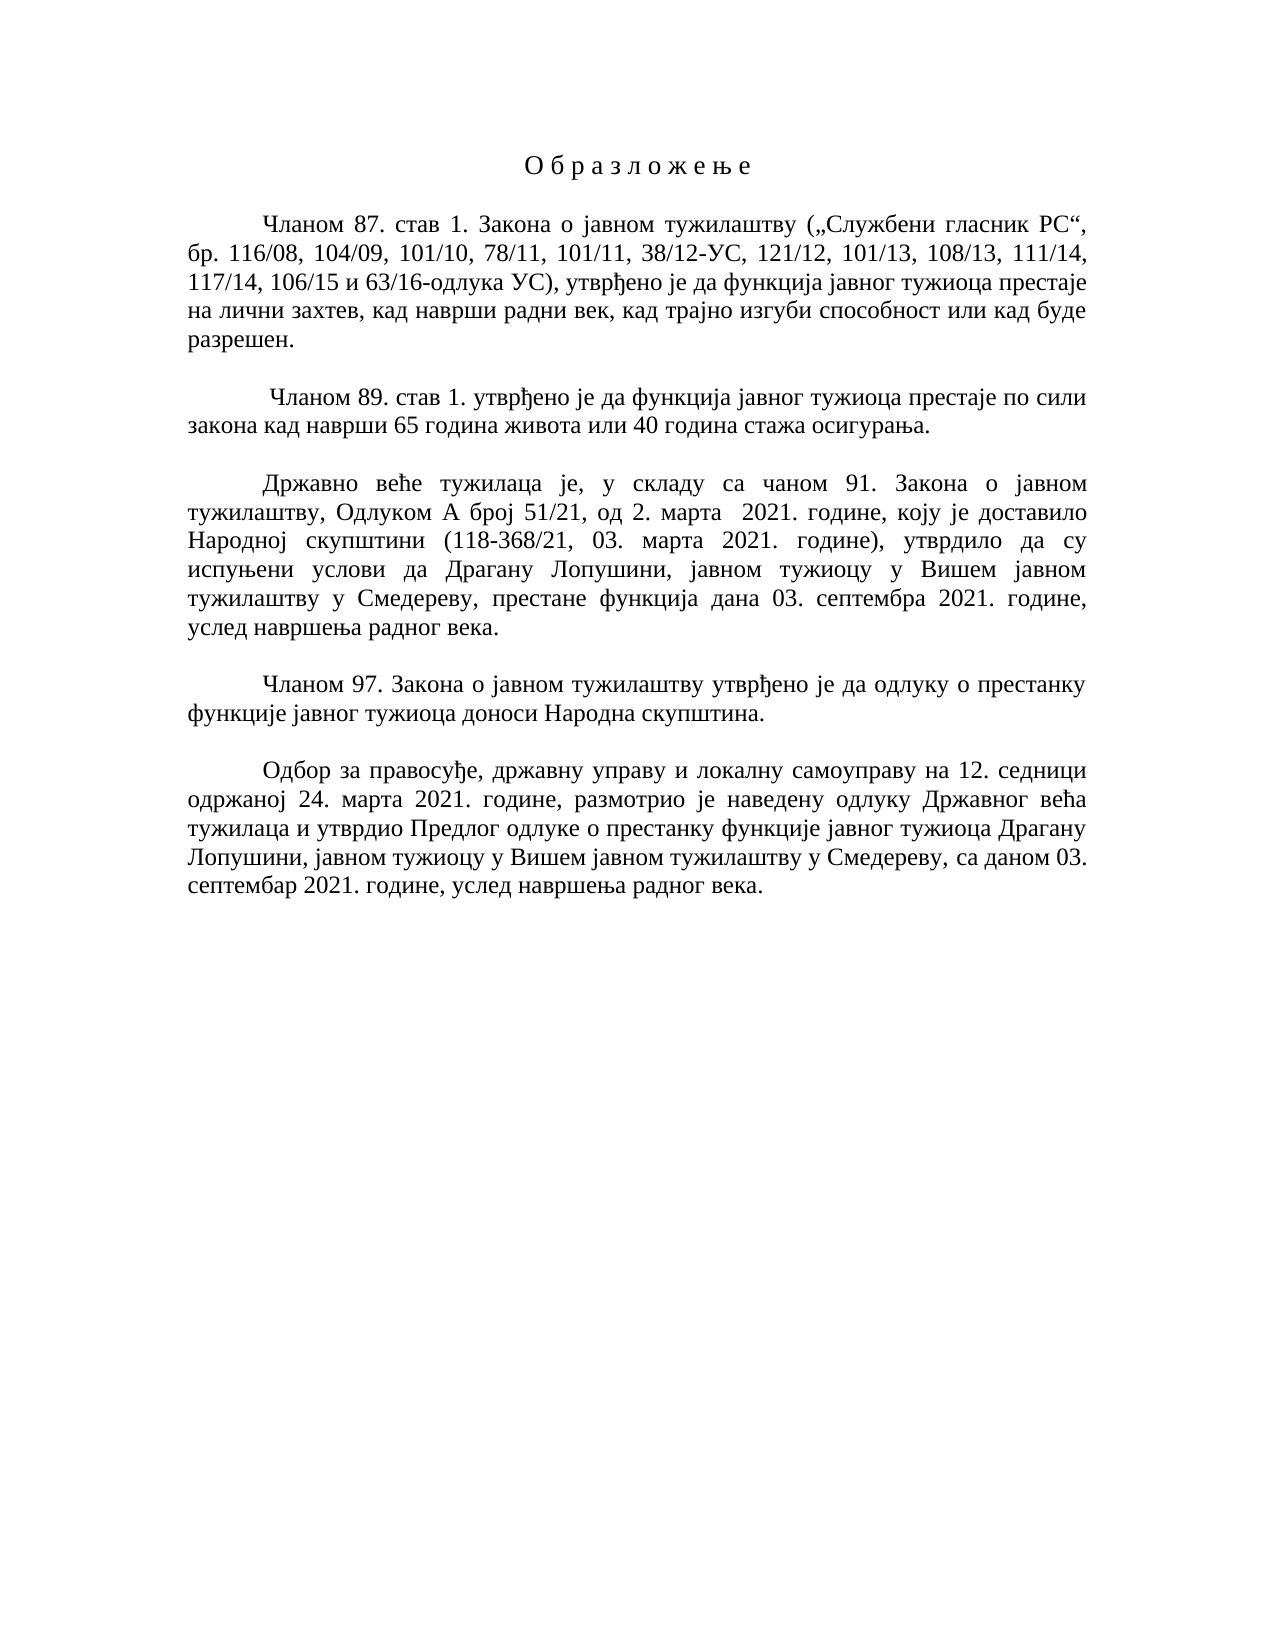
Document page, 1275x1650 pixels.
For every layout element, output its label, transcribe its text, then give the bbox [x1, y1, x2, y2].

text Државно веће тужилаца је, у складу са чаном 91. Закона о јавном тужилаштву, Одлуком А број 51/21, од 2. марта 2021. године, коју је доставило Народној скупштини (118-368/21, 03. марта 2021. године), утврдило да су испуњени услови да Драгану Лопушини, јавном тужиоцу у Вишем јавном тужилаштву у Смедереву, престане функција дана 03. септембра 2021. године, услед навршења радног века. [187, 468, 1087, 640]
text Чланом 97. Закона о јавном тужилаштву утврђено је да одлуку о престанку функције јавног тужиоца доноси Народна скупштина. [187, 669, 1087, 727]
text Чланом 89. став 1. утврђено је да функција јавног тужиоца престаје по сили закона кад наврши 65 година живота или 40 година стажа осигурања. [187, 382, 1087, 439]
text Чланом 87. став 1. Закона о јавном тужилаштву („Службени гласник РС“, бр. 116/08, 104/09, 101/10, 78/11, 101/11, 38/12-УС, 121/12, 101/13, 108/13, 111/14, 117/14, 106/15 и 63/16-одлука УС), утврђено је да функција јавног тужиоца престаје на лични захтев, кад наврши радни век, кад трајно изгуби способност или кад буде разрешен. [187, 209, 1087, 353]
text Одбор за правосуђе, државну управу и локалну самоуправу на 12. седници одржаној 24. марта 2021. године, размотрио је наведену одлуку Државног већа тужилаца и утврдио Предлог одлуке о престанку функције јавног тужиоца Драгану Лопушини, јавном тужиоцу у Вишем јавном тужилаштву у Смедереву, са даном 03. септембар 2021. године, услед навршења радног века. [187, 755, 1087, 899]
text О б р а з л о ж е њ е [187, 149, 1087, 180]
